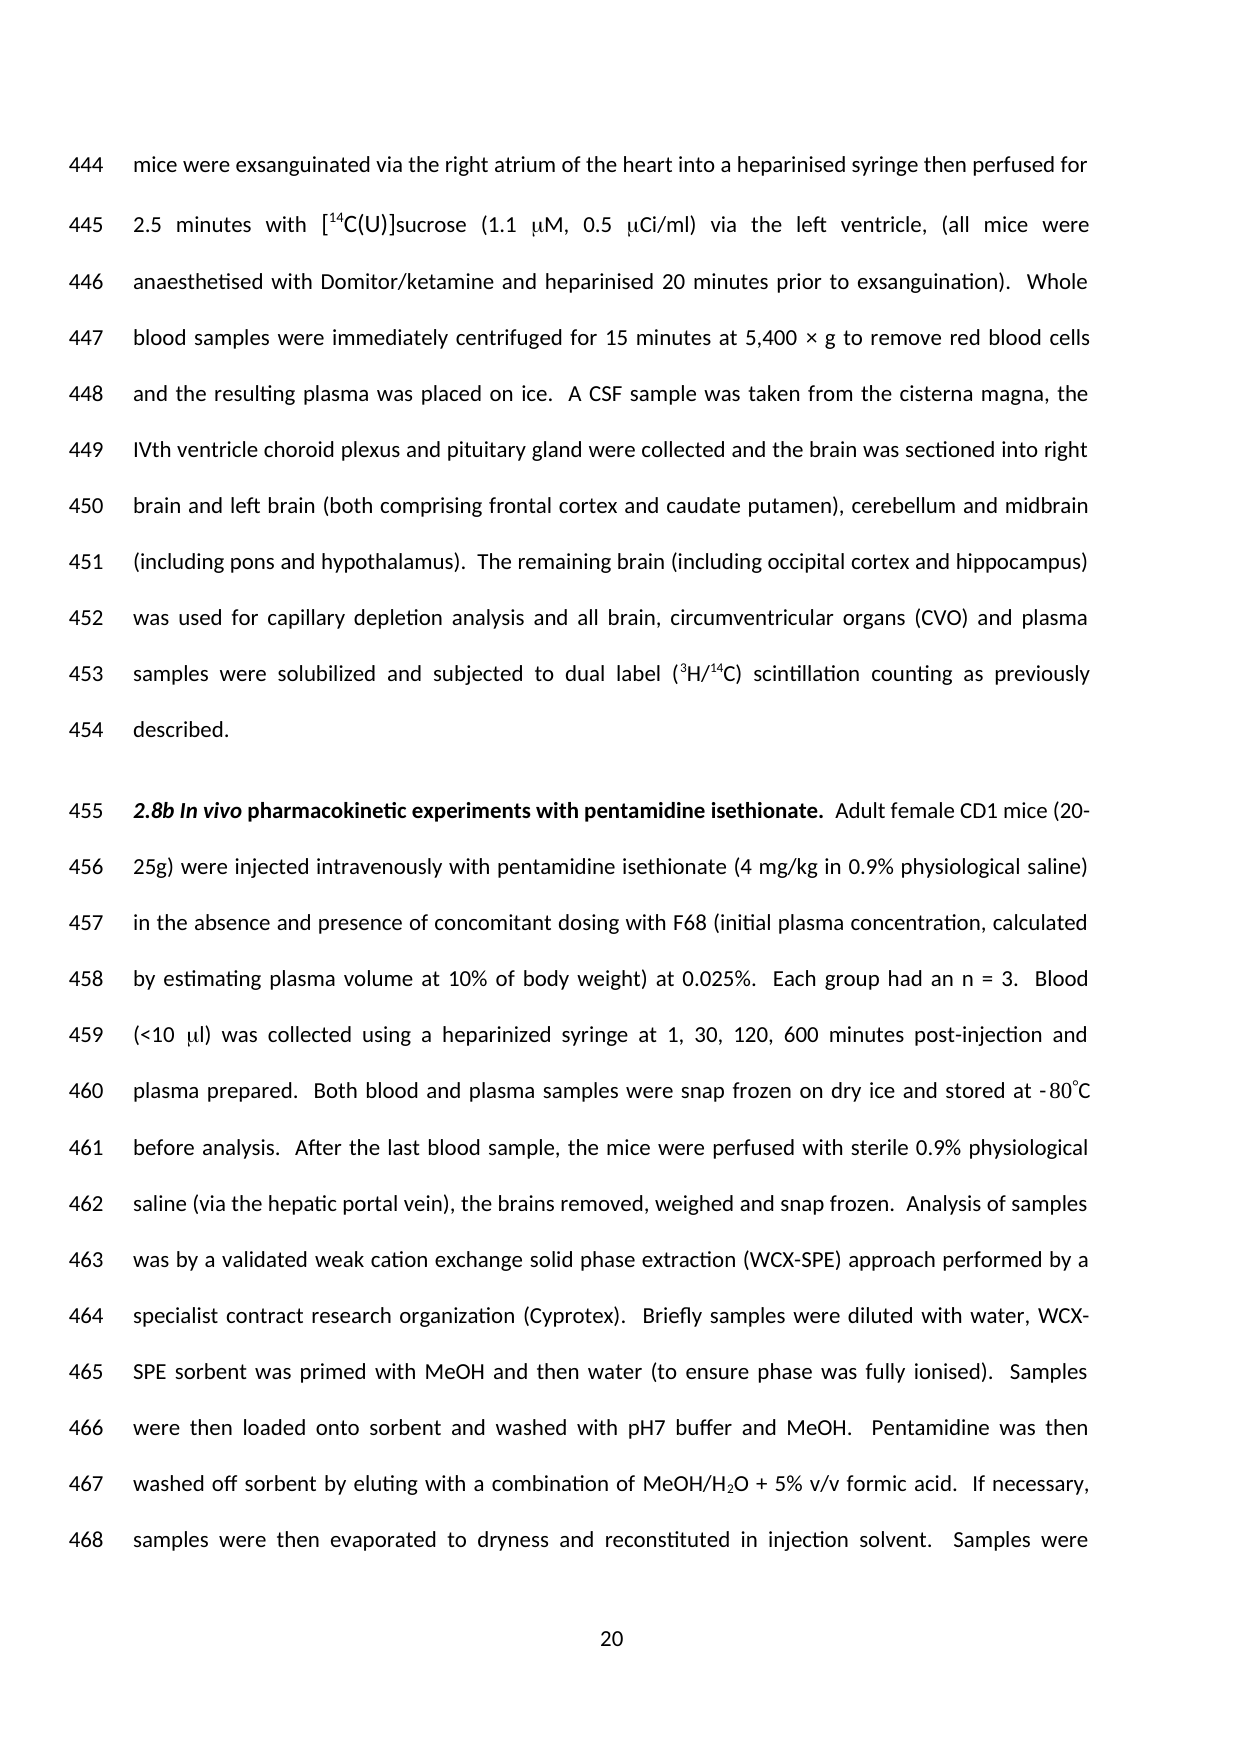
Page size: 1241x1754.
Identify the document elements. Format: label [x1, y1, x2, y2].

text [133, 796, 1090, 1553]
text [133, 150, 1090, 743]
